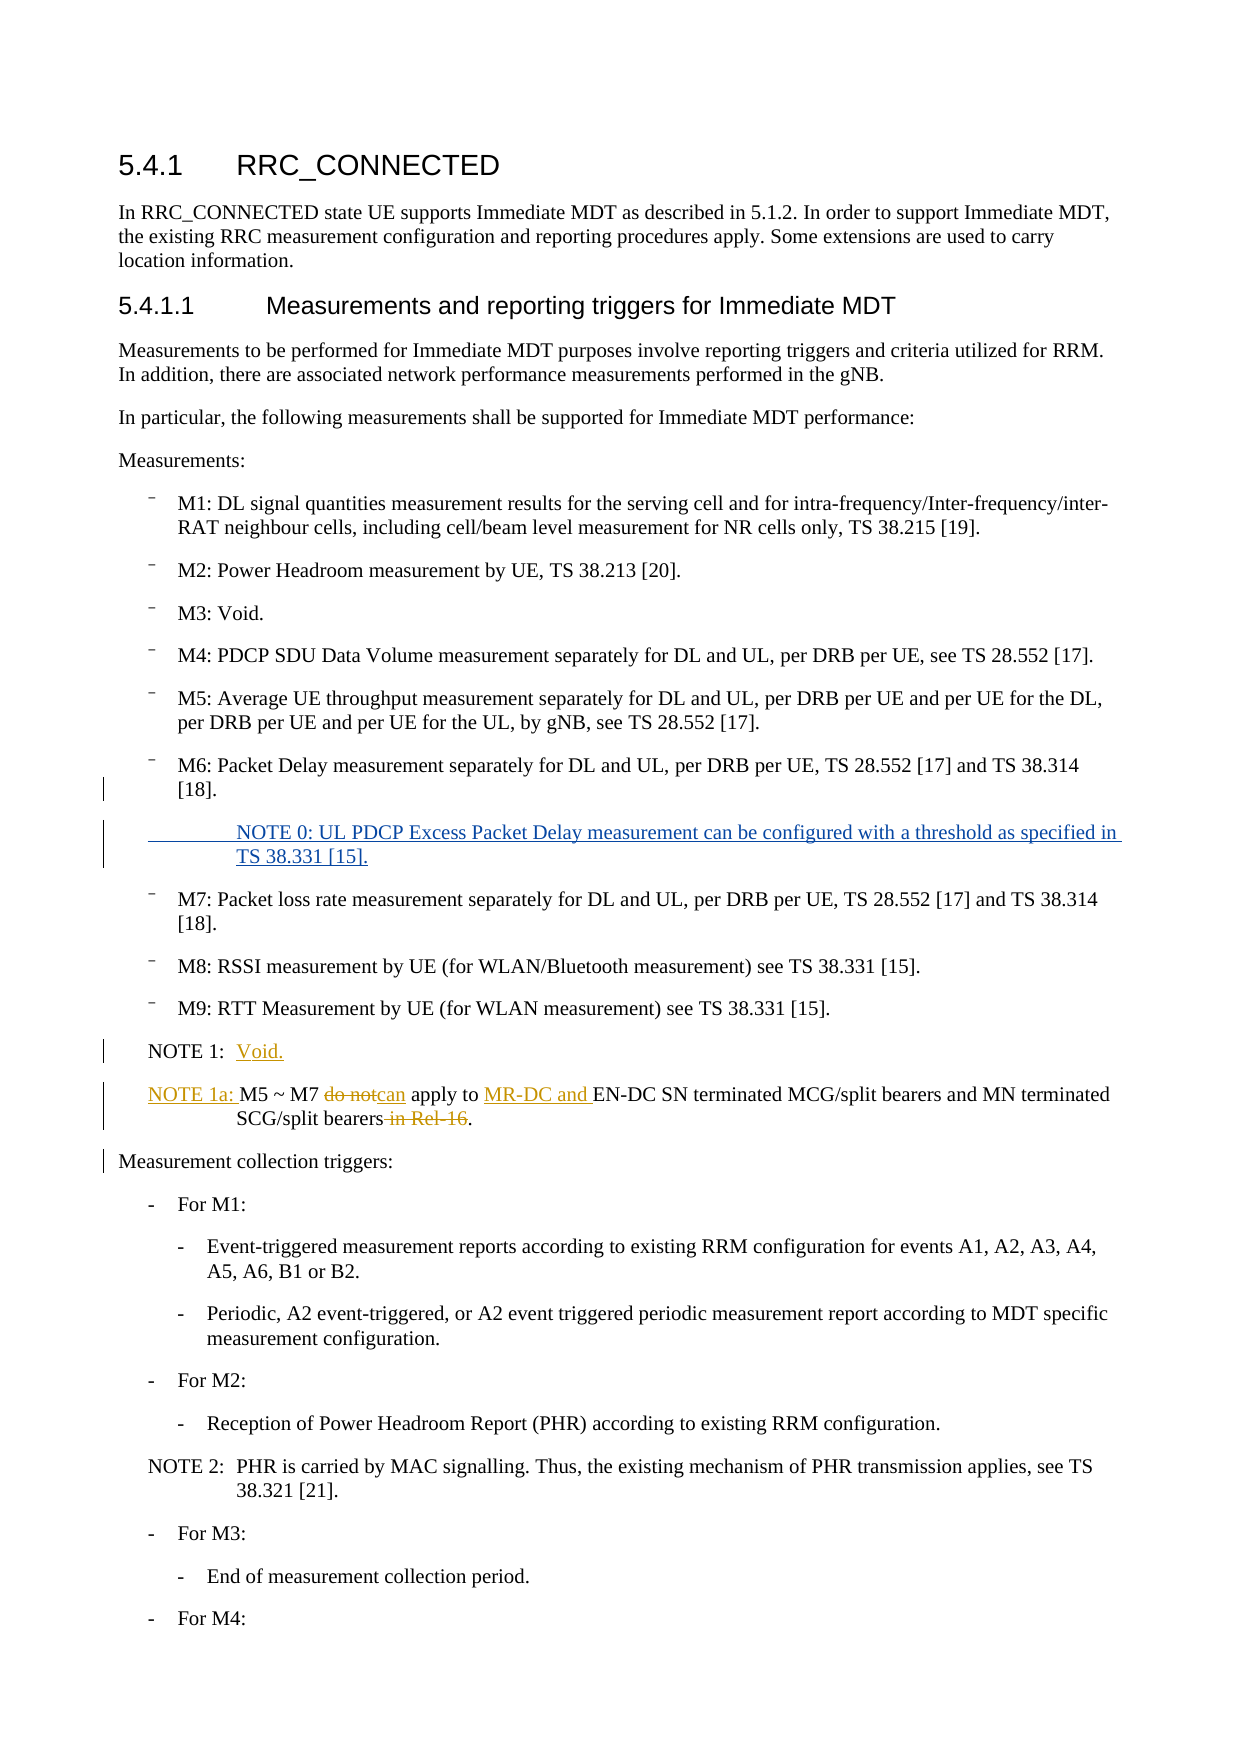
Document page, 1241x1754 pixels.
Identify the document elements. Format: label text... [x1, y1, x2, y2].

text Measurement collection triggers: [118, 1149, 1122, 1173]
text In particular, the following measurements shall be supported for Immediate MDT performance: [118, 405, 1122, 429]
text In RRC_CONNECTED state UE supports Immediate MDT as described in 5.1.2. In order to support Immediate MDT, the existing RRC measurement configuration and reporting procedures apply. Some extensions are used to carry location information. [118, 200, 1122, 272]
text ⁻ M9: RTT Measurement by UE (for WLAN measurement) see TS 38.331 [15]. [148, 996, 1122, 1020]
text NOTE 1: [148, 1039, 1122, 1063]
text - For M2: [148, 1368, 1122, 1392]
text ⁻ M5: Average UE throughput measurement separately for DL and UL, per DRB per UE and per UE for the DL, per DRB per UE and per UE for the UL, by gNB, see TS 28.552 [17]. [148, 686, 1122, 734]
text - Event-triggered measurement reports according to existing RRM configuration for events A1, A2, A3, A4, A5, A6, B1 or B2. [177, 1234, 1122, 1283]
text Measurements to be performed for Immediate MDT purposes involve reporting triggers and criteria utilized for RRM. In addition, there are associated network performance measurements performed in the gNB. [118, 338, 1122, 386]
text NOTE 2: PHR is carried by MAC signalling. Thus, the existing mechanism of PHR transmission applies, see TS 38.321 [21]. [148, 1454, 1122, 1502]
text Measurements: [118, 448, 1122, 472]
text ⁻ M2: Power Headroom measurement by UE, TS 38.213 [20]. [148, 558, 1122, 582]
text - Reception of Power Headroom Report (PHR) according to existing RRM configuration. [177, 1411, 1122, 1435]
text - For M4: [148, 1606, 1122, 1630]
text ⁻ M1: DL signal quantities measurement results for the serving cell and for intra-frequency/Inter-frequency/inter-RAT neighbour cells, including cell/beam level measurement for NR cells only, TS 38.215 [19]. [148, 491, 1122, 539]
text - Periodic, A2 event-triggered, or A2 event triggered periodic measurement report according to MDT specific measurement configuration. [177, 1301, 1122, 1349]
text ⁻ M3: Void. [148, 600, 1122, 624]
text - For M1: [148, 1192, 1122, 1216]
text - End of measurement collection period. [177, 1563, 1122, 1588]
text ⁻ M6: Packet Delay measurement separately for DL and UL, per DRB per UE, TS 28.552 [17] and TS 38.314 [18]. [148, 753, 1122, 801]
text ⁻ M7: Packet loss rate measurement separately for DL and UL, per DRB per UE, TS 28.552 [17] and TS 38.314 [18]. [148, 887, 1122, 935]
text M5 ~ M7 apply to EN-DC SN terminated MCG/split bearers and MN terminated SCG/split bearers. [148, 1082, 1122, 1130]
text ⁻ M8: RSSI measurement by UE (for WLAN/Bluetooth measurement) see TS 38.331 [15]. [148, 953, 1122, 978]
subtitle 5.4.1.1 Measurements and reporting triggers for Immediate MDT [118, 291, 1122, 319]
text ⁻ M4: PDCP SDU Data Volume measurement separately for DL and UL, per DRB per UE, see TS 28.552 [17]. [148, 643, 1122, 667]
subtitle 5.4.1 RRC_CONNECTED [118, 147, 1122, 181]
text - For M3: [148, 1521, 1122, 1545]
